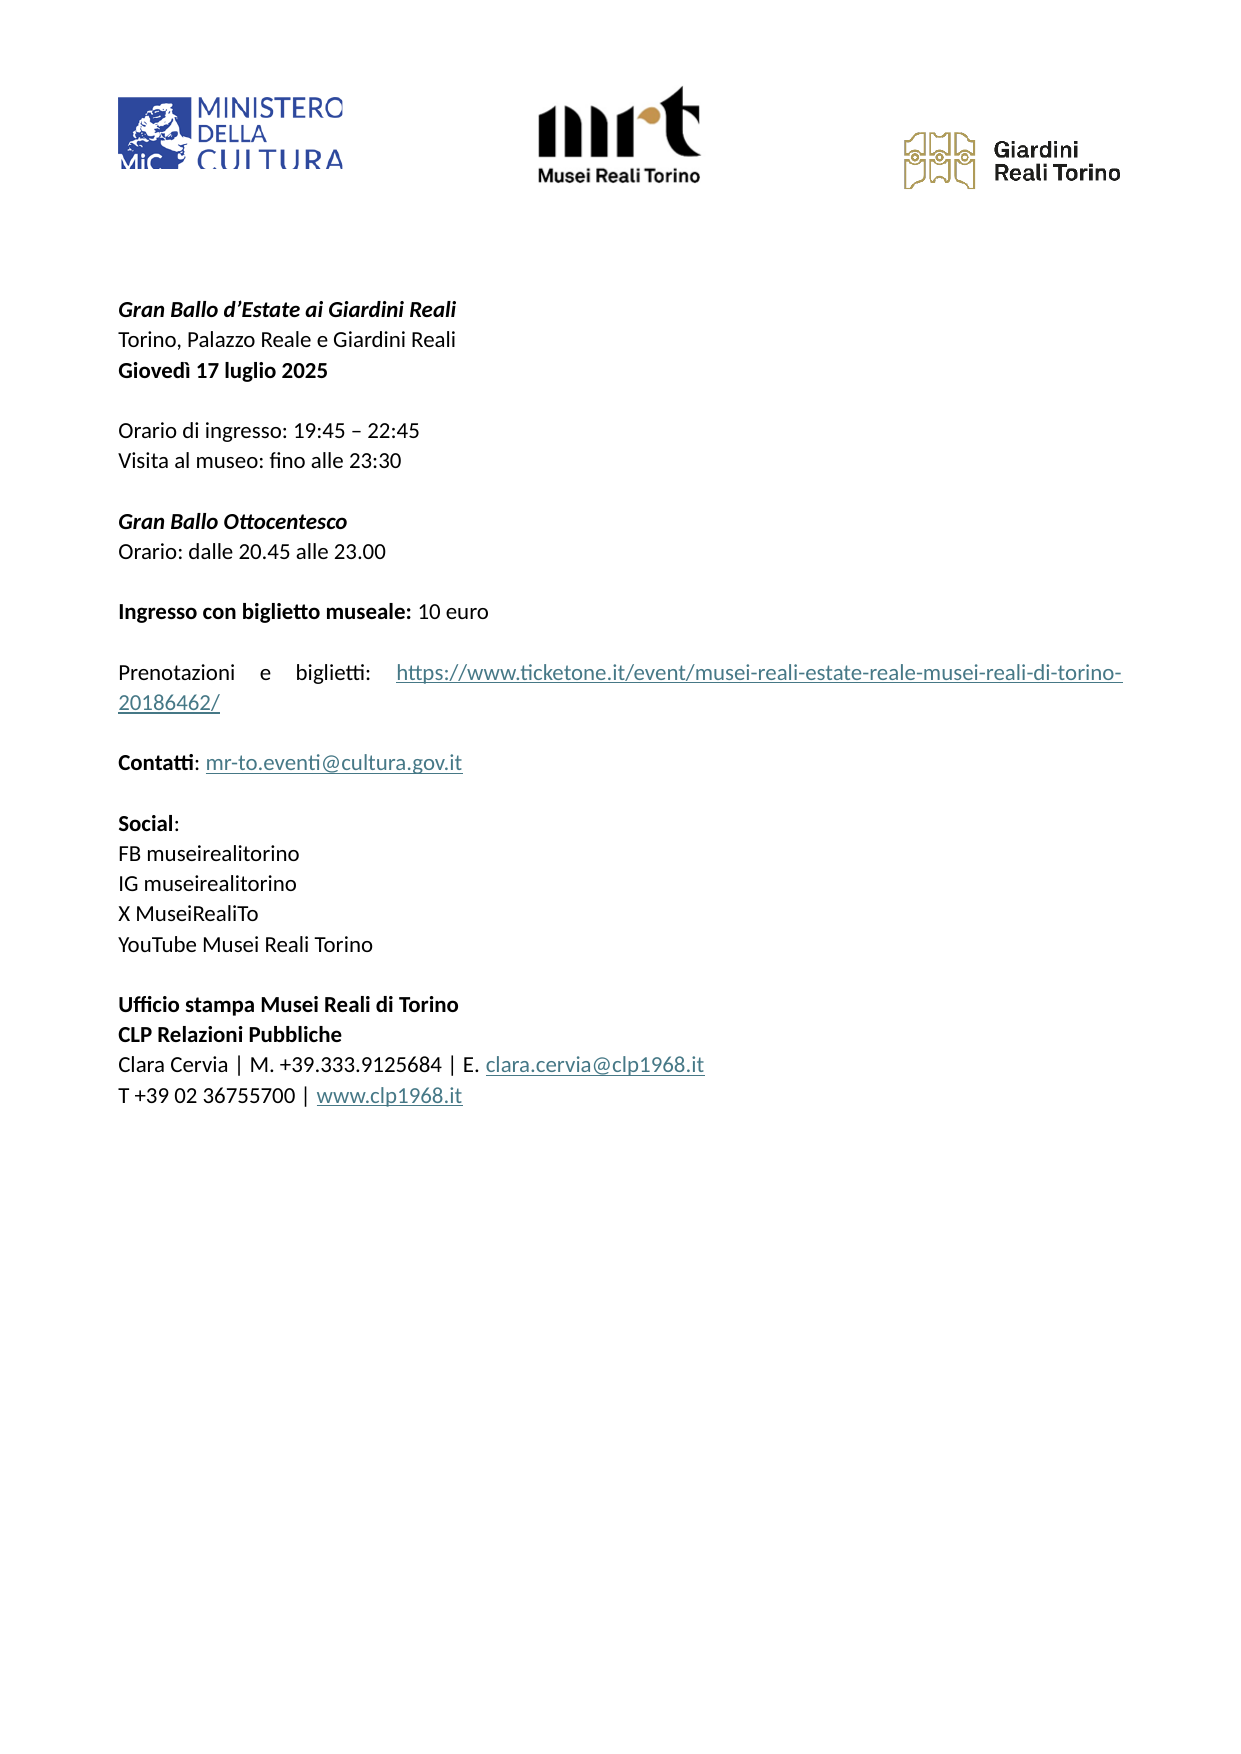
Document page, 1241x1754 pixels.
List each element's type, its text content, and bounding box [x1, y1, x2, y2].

text Visita al museo: fino alle 23:30 [118, 446, 1122, 474]
text Giovedì 17 luglio 2025 [118, 356, 1122, 384]
text FB museirealitorino [118, 839, 1122, 867]
text Contatti: mr-to.eventi@cultura.gov.it [118, 748, 1122, 776]
text Orario: dalle 20.45 alle 23.00 [118, 537, 1122, 565]
text YouTube Musei Reali Torino [118, 930, 1122, 958]
text Prenotazioni e biglietti: https://www.ticketone.it/event/musei-reali-estate-reale-musei-reali-di-torino-20186462/ [118, 658, 1122, 716]
text Ingresso con biglietto museale: 10 euro [118, 597, 1122, 625]
text T +39 02 36755700 | www.clp1968.it [118, 1081, 1122, 1109]
picture [520, 58, 720, 198]
picture [783, 0, 1241, 322]
text Torino, Palazzo Reale e Giardini Reali [118, 326, 1122, 353]
text CLP Relazioni Pubbliche [118, 1020, 1122, 1048]
text Ufficio stampa Musei Reali di Torino [118, 990, 1122, 1018]
text Gran Ballo d’Estate ai Giardini Reali [118, 295, 1122, 323]
text X MuseiRealiTo [118, 899, 1122, 927]
text IG museirealitorino [118, 869, 1122, 897]
text Gran Ballo Ottocentesco [118, 507, 1122, 535]
picture [118, 97, 343, 169]
text Clara Cervia | M. +39.333.9125684 | E. clara.cervia@clp1968.it [118, 1051, 1122, 1078]
text Orario di ingresso: 19:45 – 22:45 [118, 416, 1122, 444]
text Social: [118, 809, 1122, 837]
